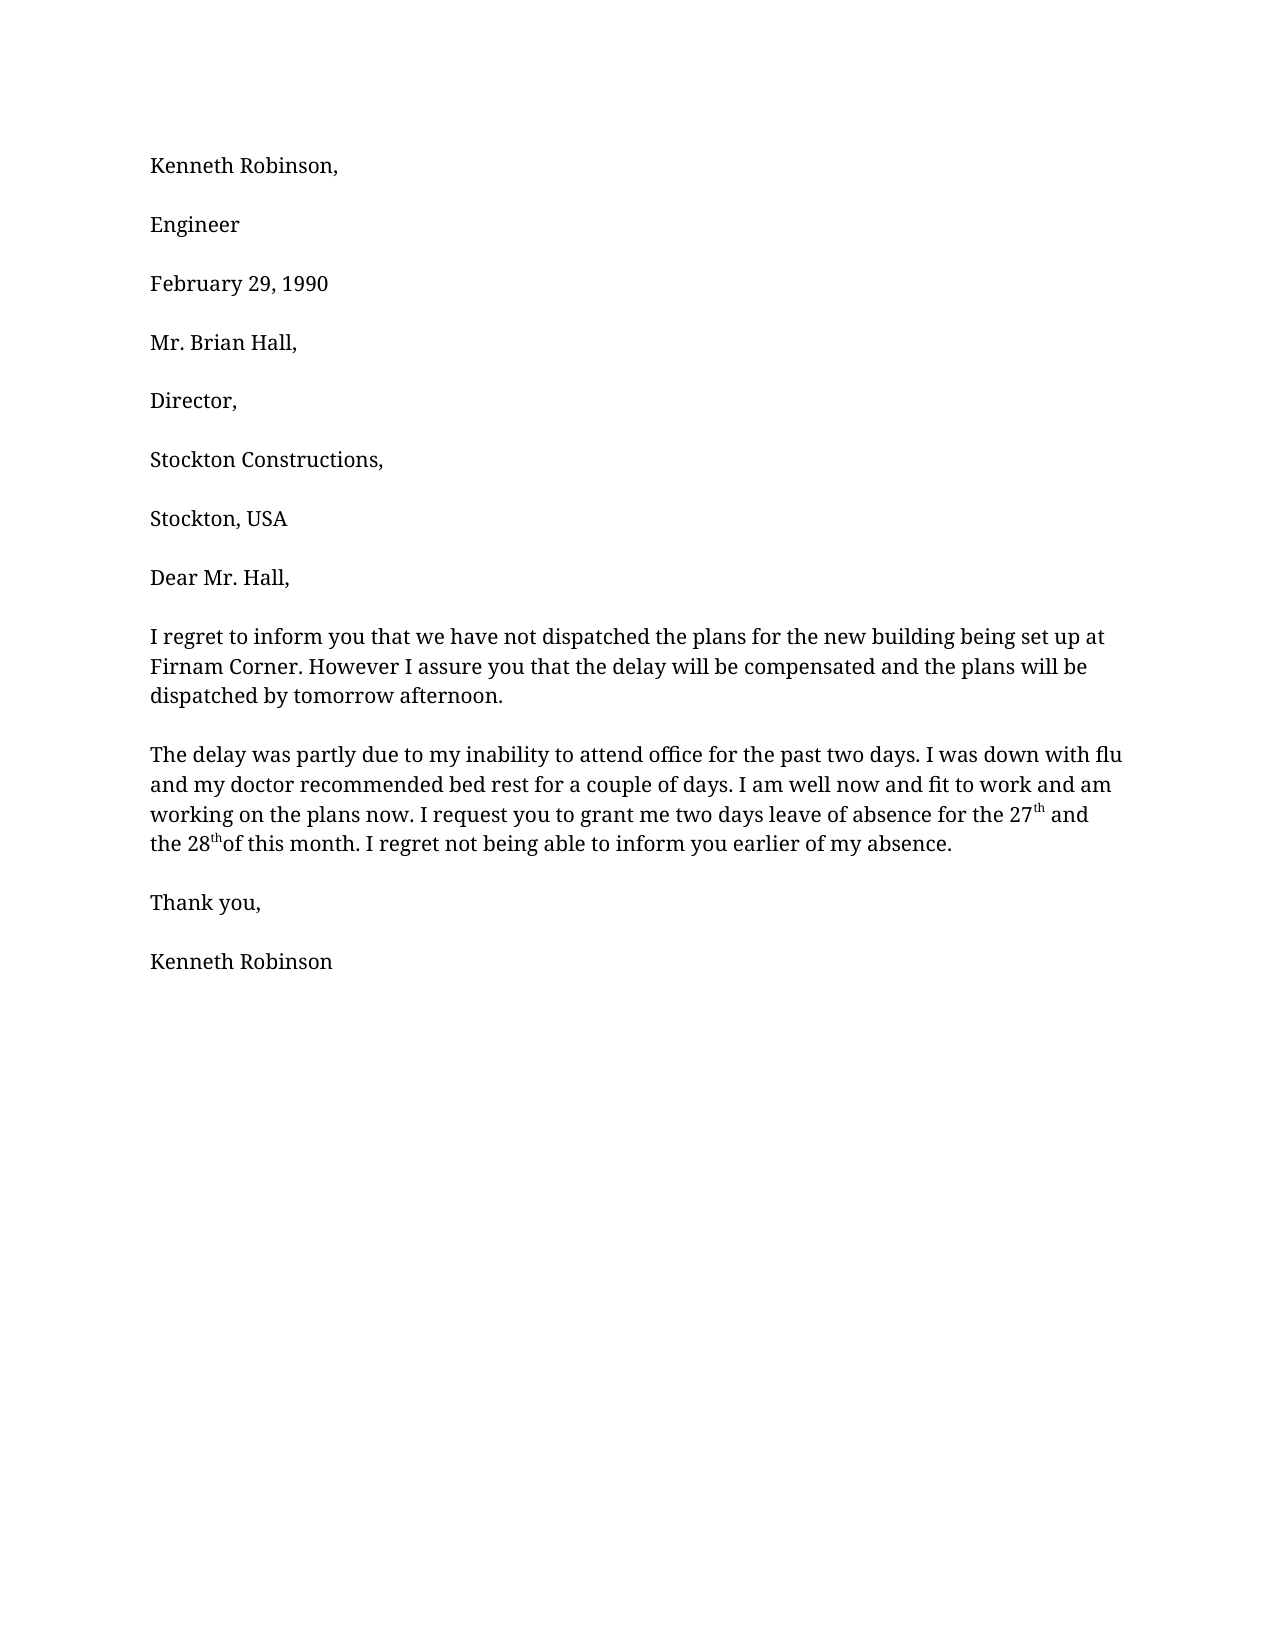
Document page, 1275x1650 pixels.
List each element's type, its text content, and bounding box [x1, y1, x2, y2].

text Thank you, [150, 887, 1125, 917]
text Dear Mr. Hall, [150, 562, 1125, 592]
text Stockton, USA [150, 503, 1125, 533]
text Mr. Brian Hall, [150, 327, 1125, 356]
text Kenneth Robinson, [150, 150, 1125, 180]
text Director, [150, 385, 1125, 415]
text Kenneth Robinson [150, 946, 1125, 976]
text Stockton Constructions, [150, 444, 1125, 474]
text I regret to inform you that we have not dispatched the plans for the new building being set up at Firnam Corner. However I assure you that the delay will be compensated and the plans will be dispatched by tomorrow afternoon. [150, 621, 1125, 710]
text Engineer [150, 209, 1125, 238]
text The delay was partly due to my inability to attend office for the past two days. I was down with flu and my doctor recommended bed rest for a couple of days. I am well now and fit to work and am working on the plans now. I request you to grant me two days leave of absence for the 27th and the 28thof this month. I regret not being able to inform you earlier of my absence. [150, 739, 1125, 858]
text February 29, 1990 [150, 268, 1125, 297]
